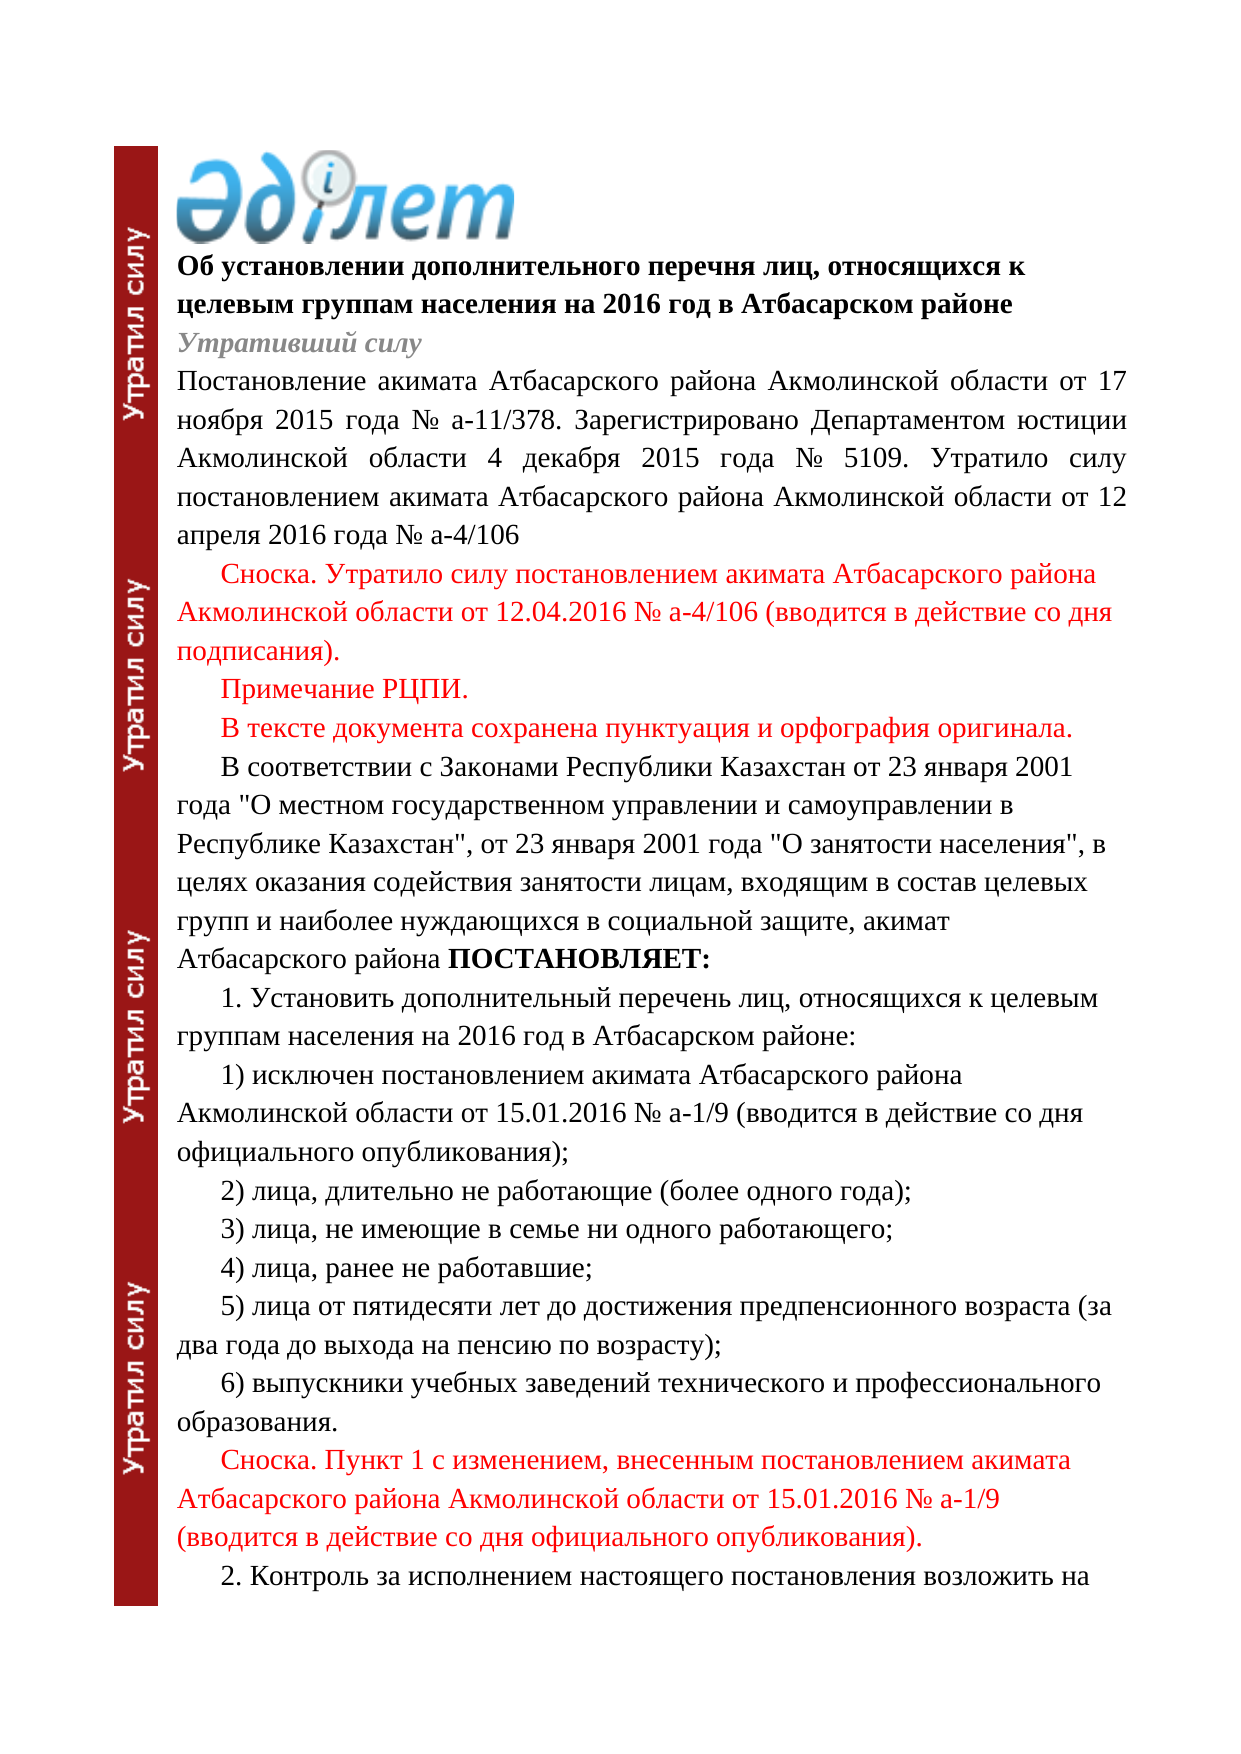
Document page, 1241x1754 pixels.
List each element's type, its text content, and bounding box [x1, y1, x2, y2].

text Утративший силу [112, 325, 1128, 358]
picture [114, 1592, 158, 1606]
picture [176, 150, 515, 244]
picture [114, 551, 158, 556]
picture [114, 320, 158, 325]
picture [114, 358, 158, 363]
text Об установлении дополнительного перечня лиц, относящихся к целевым группам населения на 2016 год в Атбасарском районе [112, 248, 1128, 320]
picture [114, 146, 158, 248]
text Постановление акимата Атбасарского района Акмолинской области от 17 ноября 2015 года № а-11/378. Зарегистрировано Департаментом юстиции Акмолинской области 4 декабря 2015 года № 5109. Утратило силу постановлением акимата Атбасарского района Акмолинской области от 12 апреля 2016 года № а-4/106 [112, 363, 1128, 551]
